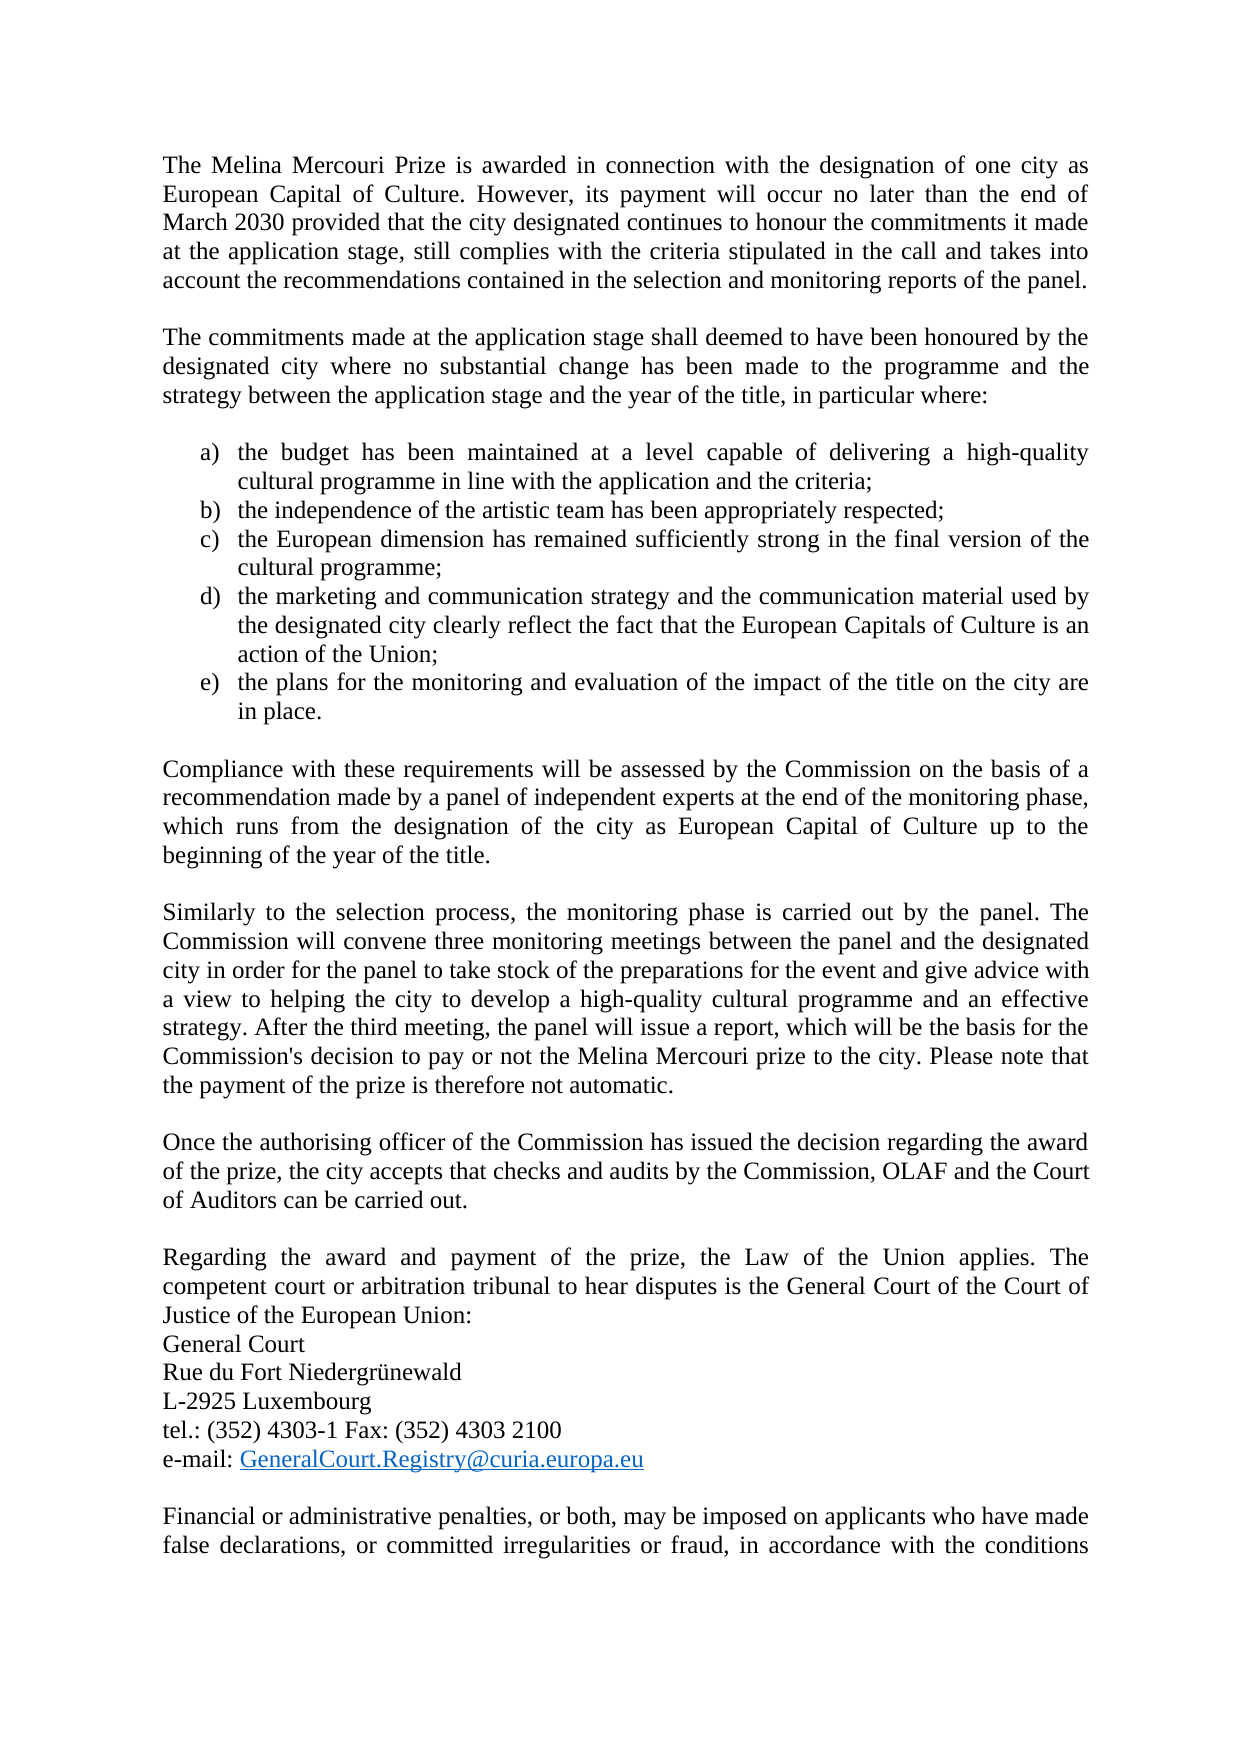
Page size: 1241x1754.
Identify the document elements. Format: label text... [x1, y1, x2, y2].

text L-2925 Luxembourg [162, 1386, 1090, 1415]
text Compliance with these requirements will be assessed by the Commission on the basis of a recommendation made by a panel of independent experts at the end of the monitoring phase, which runs from the designation of the city as European Capital of Culture up to the beginning of the year of the title. [162, 754, 1090, 869]
text e-mail: GeneralCourt.Registry@curia.europa.eu [162, 1444, 1090, 1472]
list the marketing and communication strategy and the communication material used by the designated city clearly reflect the fact that the European Capitals of Culture is an action of the Union; [200, 581, 1090, 667]
list the budget has been maintained at a level capable of delivering a high-quality cultural programme in line with the application and the criteria; [200, 437, 1090, 495]
text tel.: (352) 4303-1 Fax: (352) 4303 2100 [162, 1415, 1090, 1444]
text Regarding the award and payment of the prize, the Law of the Union applies. The competent court or arbitration tribunal to hear disputes is the General Court of the Court of Justice of the European Union: [162, 1242, 1090, 1329]
text The commitments made at the application stage shall deemed to have been honoured by the designated city where no substantial change has been made to the programme and the strategy between the application stage and the year of the title, in particular where: [162, 322, 1090, 409]
text General Court [162, 1329, 1090, 1357]
list the plans for the monitoring and evaluation of the impact of the title on the city are in place. [200, 667, 1090, 725]
text Once the authorising officer of the Commission has issued the decision regarding the award of the prize, the city accepts that checks and audits by the Commission, OLAF and the Court of Auditors can be carried out. [162, 1127, 1090, 1214]
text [162, 1501, 1090, 1559]
list the European dimension has remained sufficiently strong in the final version of the cultural programme; [200, 524, 1090, 581]
text Similarly to the selection process, the monitoring phase is carried out by the panel. The Commission will convene three monitoring meetings between the panel and the designated city in order for the panel to take stock of the preparations for the event and give advice with a view to helping the city to develop a high-quality cultural programme and an effective strategy. After the third meeting, the panel will issue a report, which will be the basis for the Commission's decision to pay or not the Melina Mercouri prize to the city. Please note that the payment of the prize is therefore not automatic. [162, 897, 1090, 1099]
text The Melina Mercouri Prize is awarded in connection with the designation of one city as European Capital of Culture. However, its payment will occur no later than the end of March 2030 provided that the city designated continues to honour the commitments it made at the application stage, still complies with the criteria stipulated in the call and takes into account the recommendations contained in the selection and monitoring reports of the panel. [162, 150, 1090, 294]
text Rue du Fort Niedergrünewald [162, 1357, 1090, 1386]
list the independence of the artistic team has been appropriately respected; [200, 495, 1090, 524]
